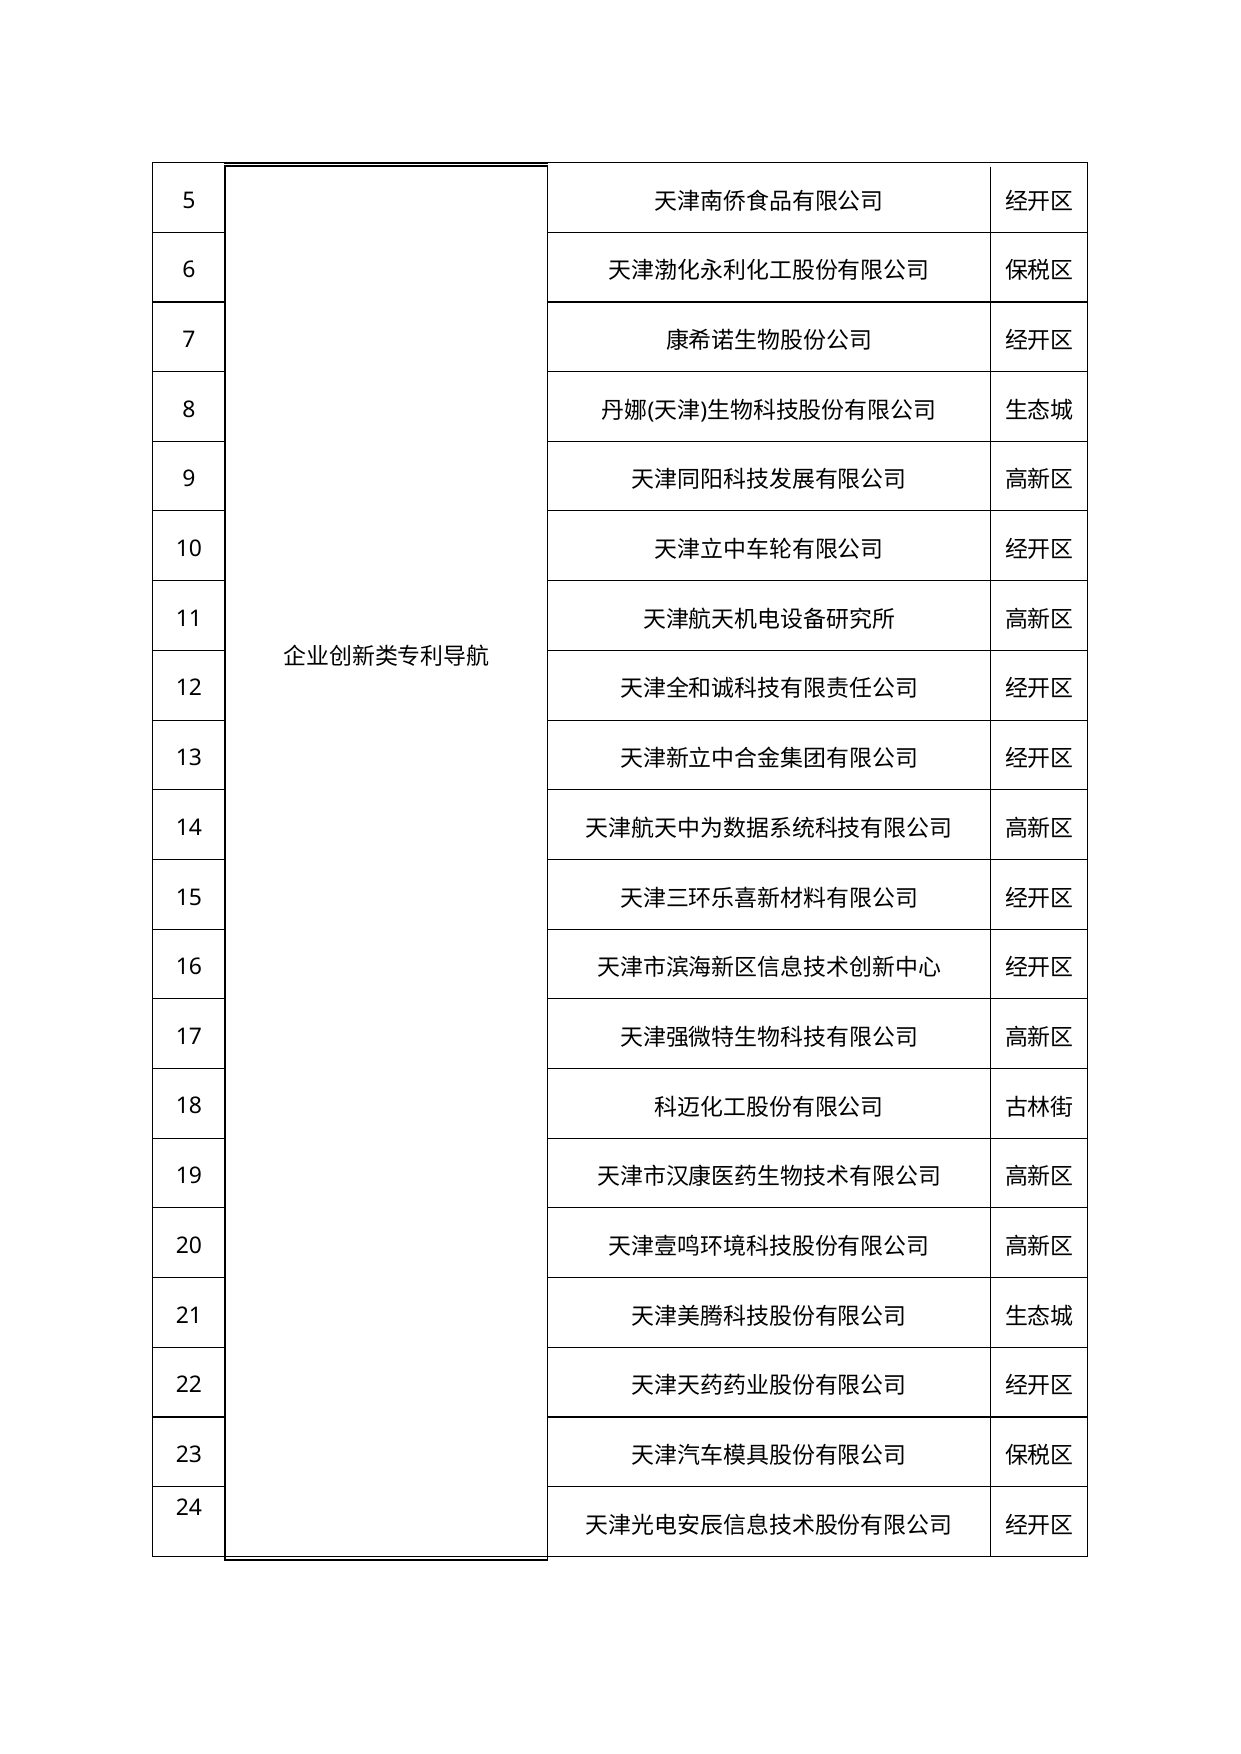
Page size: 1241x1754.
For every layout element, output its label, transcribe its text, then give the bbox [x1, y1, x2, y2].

table_cell 10 [153, 511, 224, 580]
table_cell 天津航天机电设备研究所 [548, 581, 990, 650]
table_cell 经开区 [990, 163, 1087, 232]
table_cell 高新区 [991, 1208, 1087, 1277]
table_cell 20 [153, 1208, 224, 1277]
table_cell 经开区 [991, 651, 1087, 719]
table_cell 高新区 [991, 581, 1087, 650]
table_cell 生态城 [991, 372, 1087, 441]
table_cell 经开区 [991, 511, 1087, 580]
table_cell 天津新立中合金集团有限公司 [548, 721, 990, 789]
table_cell 经开区 [991, 1348, 1087, 1416]
table_cell 天津市汉康医药生物技术有限公司 [548, 1139, 990, 1207]
table_cell 经开区 [991, 930, 1087, 998]
table_cell 9 [153, 442, 224, 510]
table_cell 天津强微特生物科技有限公司 [548, 999, 990, 1068]
table_cell 23 [153, 1418, 224, 1486]
table_cell 保税区 [991, 1418, 1087, 1486]
table_cell 天津壹鸣环境科技股份有限公司 [548, 1208, 990, 1277]
table_cell 11 [153, 581, 224, 650]
table_cell 高新区 [991, 790, 1087, 859]
table_cell 天津三环乐喜新材料有限公司 [548, 860, 990, 928]
table_cell 5 [153, 163, 225, 232]
table_cell 高新区 [991, 999, 1087, 1068]
table_cell 22 [153, 1348, 224, 1416]
table_cell 天津同阳科技发展有限公司 [548, 442, 990, 510]
table_cell 经开区 [991, 721, 1087, 789]
table_cell 天津全和诚科技有限责任公司 [548, 651, 990, 719]
table_cell 8 [153, 372, 224, 441]
table_cell 天津南侨食品有限公司 [548, 163, 990, 232]
table_cell 14 [153, 790, 224, 859]
table_cell 天津市滨海新区信息技术创新中心 [548, 930, 990, 998]
table_cell 天津美腾科技股份有限公司 [548, 1278, 990, 1347]
table_cell 13 [153, 721, 224, 789]
table_cell 19 [153, 1139, 224, 1207]
table_cell 古林街 [991, 1069, 1087, 1138]
table_cell 17 [153, 999, 224, 1068]
table_cell 天津航天中为数据系统科技有限公司 [548, 790, 990, 859]
table_cell 12 [153, 651, 224, 719]
table_cell 丹娜(天津)生物科技股份有限公司 [548, 372, 990, 441]
table_cell 高新区 [991, 442, 1087, 510]
table_cell 16 [153, 930, 224, 998]
table_cell 保税区 [991, 233, 1087, 301]
table_cell 15 [153, 860, 224, 928]
table_cell 18 [153, 1069, 224, 1138]
table_cell 经开区 [991, 1487, 1087, 1556]
table_cell 7 [153, 303, 224, 371]
table_cell 天津立中车轮有限公司 [548, 511, 990, 580]
table_cell 高新区 [991, 1139, 1087, 1207]
table_cell 24 [153, 1487, 224, 1556]
table_cell 经开区 [991, 860, 1087, 928]
table_cell 21 [153, 1278, 224, 1347]
table_cell 天津汽车模具股份有限公司 [548, 1418, 990, 1486]
table_cell 天津渤化永利化工股份有限公司 [548, 233, 990, 301]
table_cell 生态城 [991, 1278, 1087, 1347]
table_cell 科迈化工股份有限公司 [548, 1069, 990, 1138]
table_cell 经开区 [991, 303, 1087, 371]
table_cell 6 [153, 233, 224, 301]
table_cell 天津光电安辰信息技术股份有限公司 [548, 1487, 990, 1556]
table_cell 康希诺生物股份公司 [548, 303, 990, 371]
table_cell 天津天药药业股份有限公司 [548, 1348, 990, 1416]
